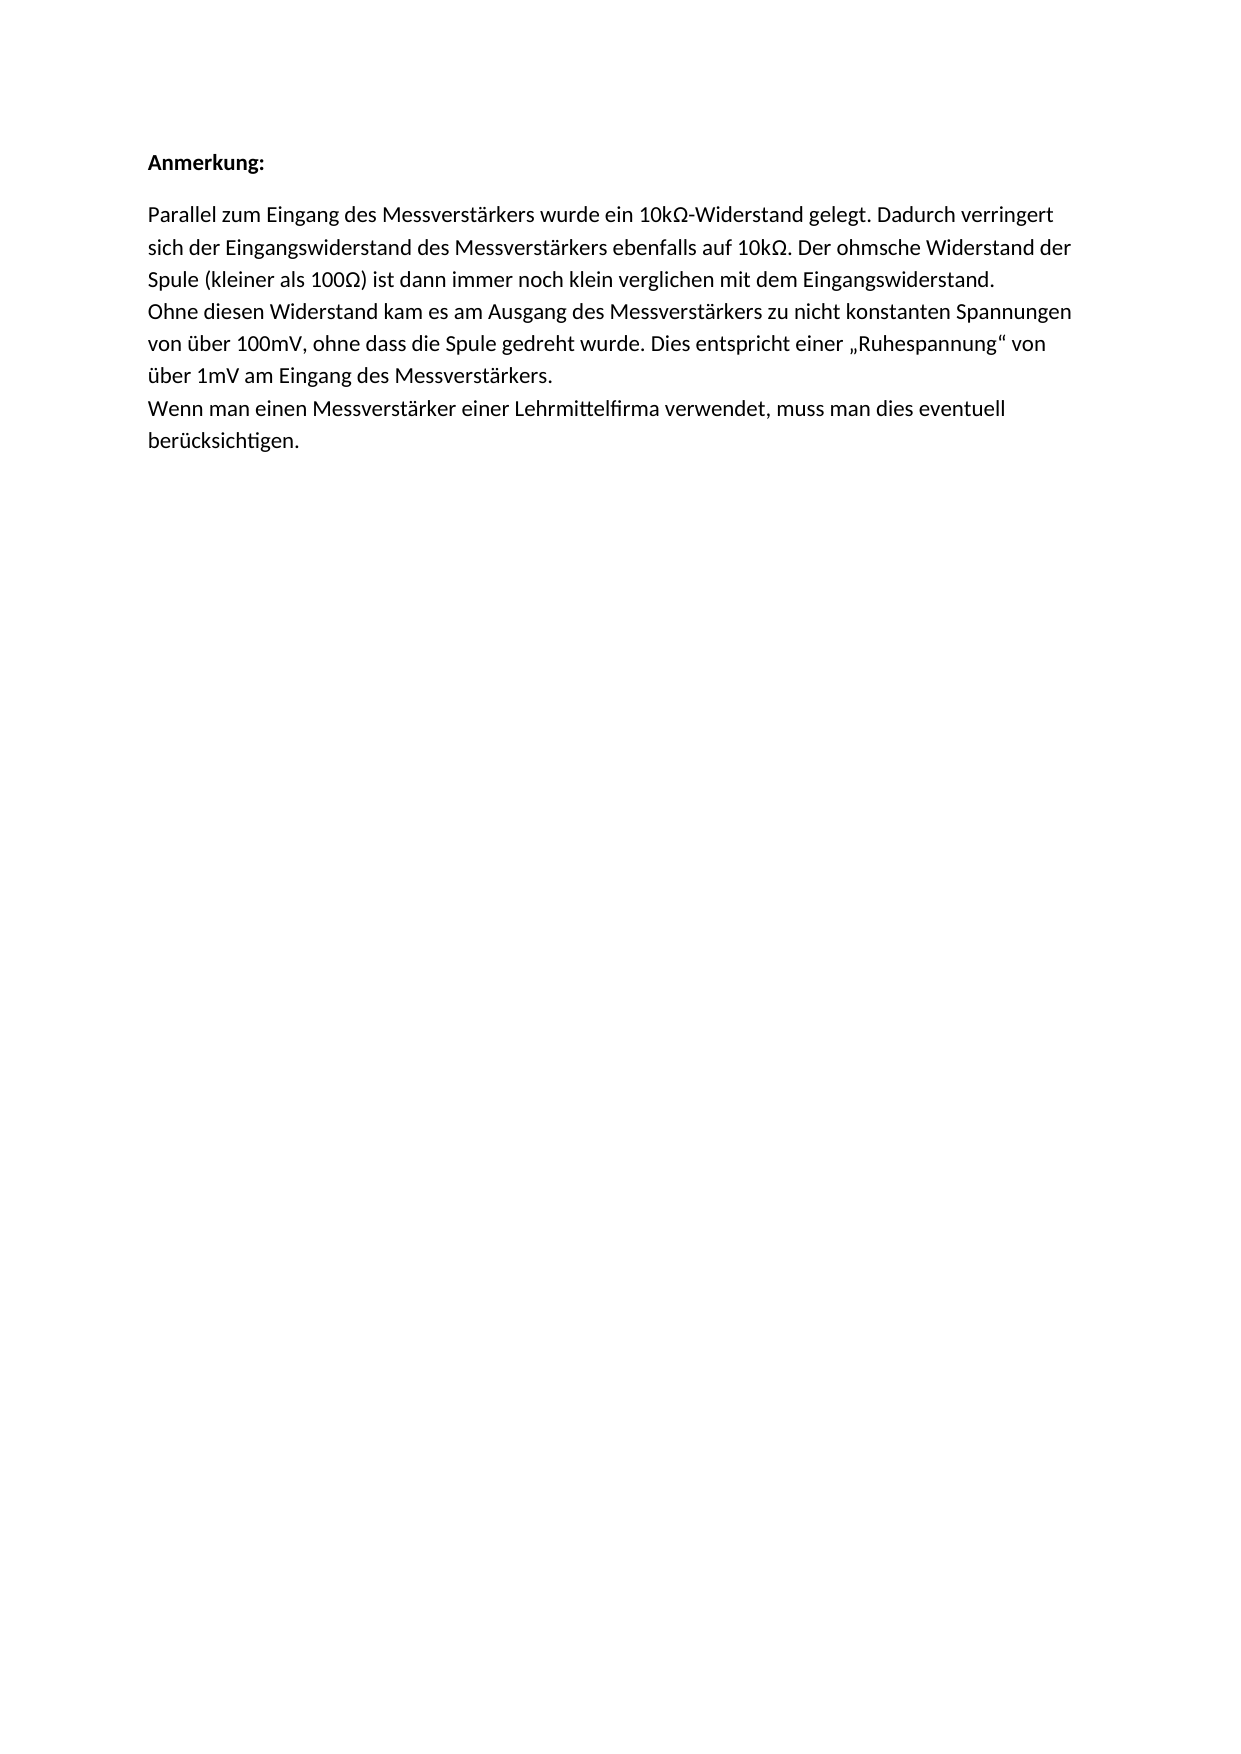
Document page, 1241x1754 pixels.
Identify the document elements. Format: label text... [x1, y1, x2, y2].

text Anmerkung: [148, 148, 1093, 176]
text Parallel zum Eingang des Messverstärkers wurde ein 10kΩ-Widerstand gelegt. Dadurch verringert sich der Eingangswiderstand des Messverstärkers ebenfalls auf 10kΩ. Der ohmsche Widerstand der Spule (kleiner als 100Ω) ist dann immer noch klein verglichen mit dem Eingangswiderstand. Ohne diesen Widerstand kam es am Ausgang des Messverstärkers zu nicht konstanten Spannungen von über 100mV, ohne dass die Spule gedreht wurde. Dies entspricht einer „Ruhespannung“ von über 1mV am Eingang des Messverstärkers. Wenn man einen Messverstärker einer Lehrmittelfirma verwendet, muss man dies eventuell berücksichtigen. [148, 201, 1093, 454]
